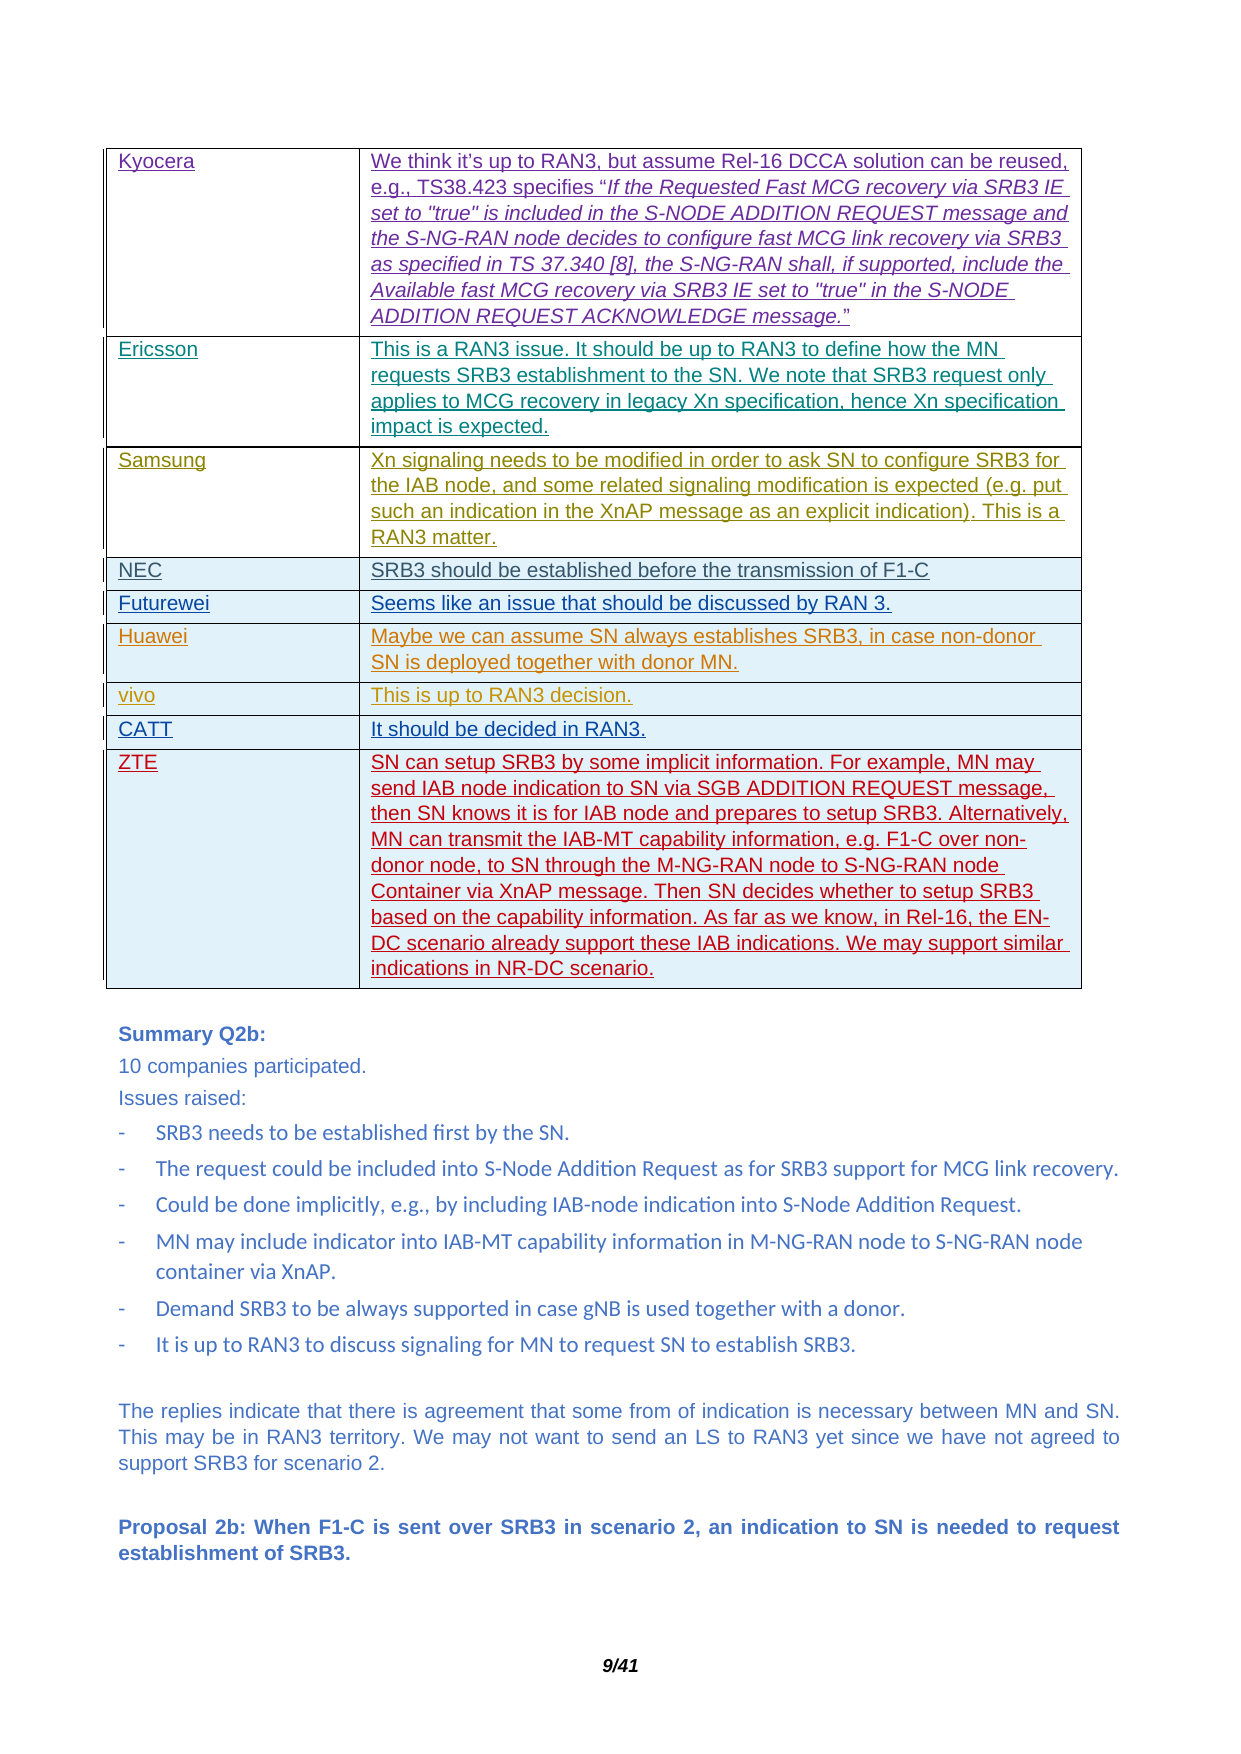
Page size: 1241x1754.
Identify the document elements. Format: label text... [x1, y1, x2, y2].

text Summary Q2b: [118, 1021, 1122, 1045]
text Proposal 2b: When F1-C is sent over SRB3 in scenario 2, an indication to SN is needed to request establishment of SRB3. [118, 1514, 1122, 1564]
table_cell [107, 337, 359, 446]
list Could be done implicitly, e.g., by including IAB-node indication into S-Node Addition Request. [118, 1191, 1122, 1219]
table_cell [360, 149, 1081, 336]
table_cell [107, 149, 359, 336]
table_cell [360, 448, 1081, 557]
list The request could be included into S-Node Addition Request as for SRB3 support for MCG link recovery. [118, 1154, 1122, 1182]
text The replies indicate that there is agreement that some from of indication is necessary between MN and SN. This may be in RAN3 territory. We may not want to send an LS to RAN3 yet since we have not agreed to support SRB3 for scenario 2. [118, 1399, 1122, 1474]
table_cell [360, 337, 1081, 446]
text 10 companies participated. [118, 1053, 1122, 1077]
text Issues raised: [118, 1086, 1122, 1109]
list Demand SRB3 to be always supported in case gNB is used together with a donor. [118, 1294, 1122, 1322]
list SRB3 needs to be established first by the SN. [118, 1118, 1122, 1146]
list It is up to RAN3 to discuss signaling for MN to request SN to establish SRB3. [118, 1330, 1122, 1358]
table_cell [107, 448, 359, 557]
list MN may include indicator into IAB-MT capability information in M-NG-RAN node to S-NG-RAN node container via XnAP. [118, 1227, 1122, 1285]
